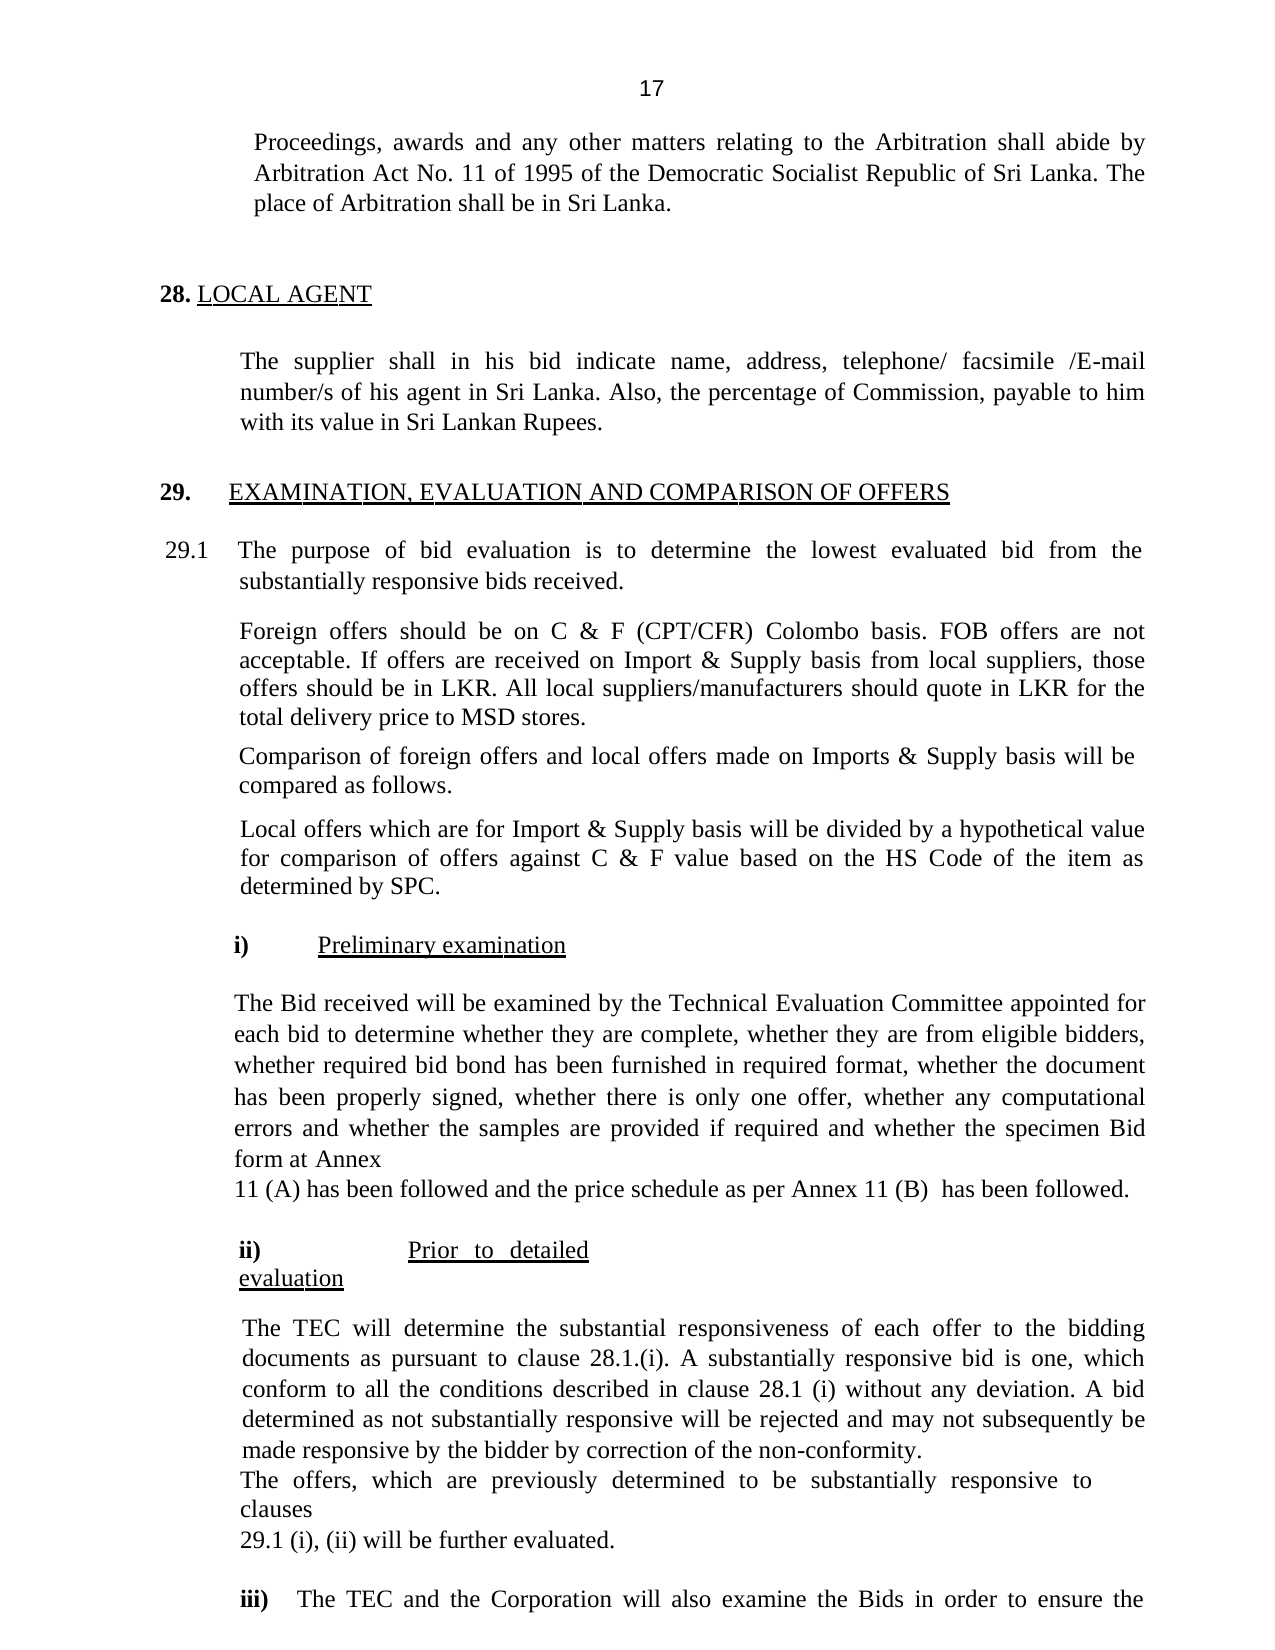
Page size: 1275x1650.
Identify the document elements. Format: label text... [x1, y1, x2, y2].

text Comparison of foreign offers and local offers made on Imports & Supply basis will be compared as follows. [239, 742, 1136, 799]
text 29.1 The purpose of bid evaluation is to determine the lowest evaluated bid from the substantially responsive bids received. [165, 535, 1144, 594]
text ii) Prior to detailed evaluation [239, 1235, 589, 1291]
text 29. EXAMINATION, EVALUATION AND COMPARISON OF OFFERS [159, 476, 1152, 505]
text 29.1 (i), (ii) will be further evaluated. [240, 1525, 617, 1554]
text i) Preliminary examination [233, 929, 566, 958]
text iii) The TEC and the Corporation will also examine the Bids in order to ensure the [240, 1584, 1144, 1612]
text The Bid received will be examined by the Technical Evaluation Committee appointed for each bid to determine whether they are complete, whether they are from eligible bidders, whether required bid bond has been furnished in required format, whether the document has been properly signed, whether there is only one offer, whether any computational errors and whether the samples are provided if required and whether the specimen Bid form at Annex [234, 988, 1146, 1172]
text 11 (A) has been followed and the price schedule as per Annex 11 (B) has been followed. [234, 1175, 1130, 1203]
text 28. LOCAL AGENT [159, 278, 1152, 307]
text Local offers which are for Import & Supply basis will be divided by a hypothetical value for comparison of offers against C & F value based on the HS Code of the item as determined by SPC. [240, 814, 1144, 900]
text Foreign offers should be on C & F (CPT/CFR) Colombo basis. FOB offers are not acceptable. If offers are received on Import & Supply basis from local suppliers, those offers should be in LKR. All local suppliers/manufacturers should quote in LKR for the total delivery price to MSD stores. [239, 616, 1146, 731]
text The TEC will determine the substantial responsiveness of each offer to the bidding documents as pursuant to clause 28.1.(i). A substantially responsive bid is one, which conform to all the conditions described in clause 28.1 (i) without any deviation. A bid determined as not substantially responsive will be rejected and may not subsequently be made responsive by the bidder by correction of the non-conformity. [242, 1313, 1145, 1463]
text Proceedings, awards and any other matters relating to the Arbitration shall abide by Arbitration Act No. 11 of 1995 of the Democratic Socialist Republic of Sri Lanka. The place of Arbitration shall be in Sri Lanka. [254, 127, 1145, 217]
text The offers, which are previously determined to be substantially responsive to clauses [240, 1465, 1092, 1523]
text The supplier shall in his bid indicate name, address, telephone/ facsimile /E-mail number/s of his agent in Sri Lanka. Also, the percentage of Commission, payable to him with its value in Sri Lankan Rupees. [240, 346, 1145, 436]
